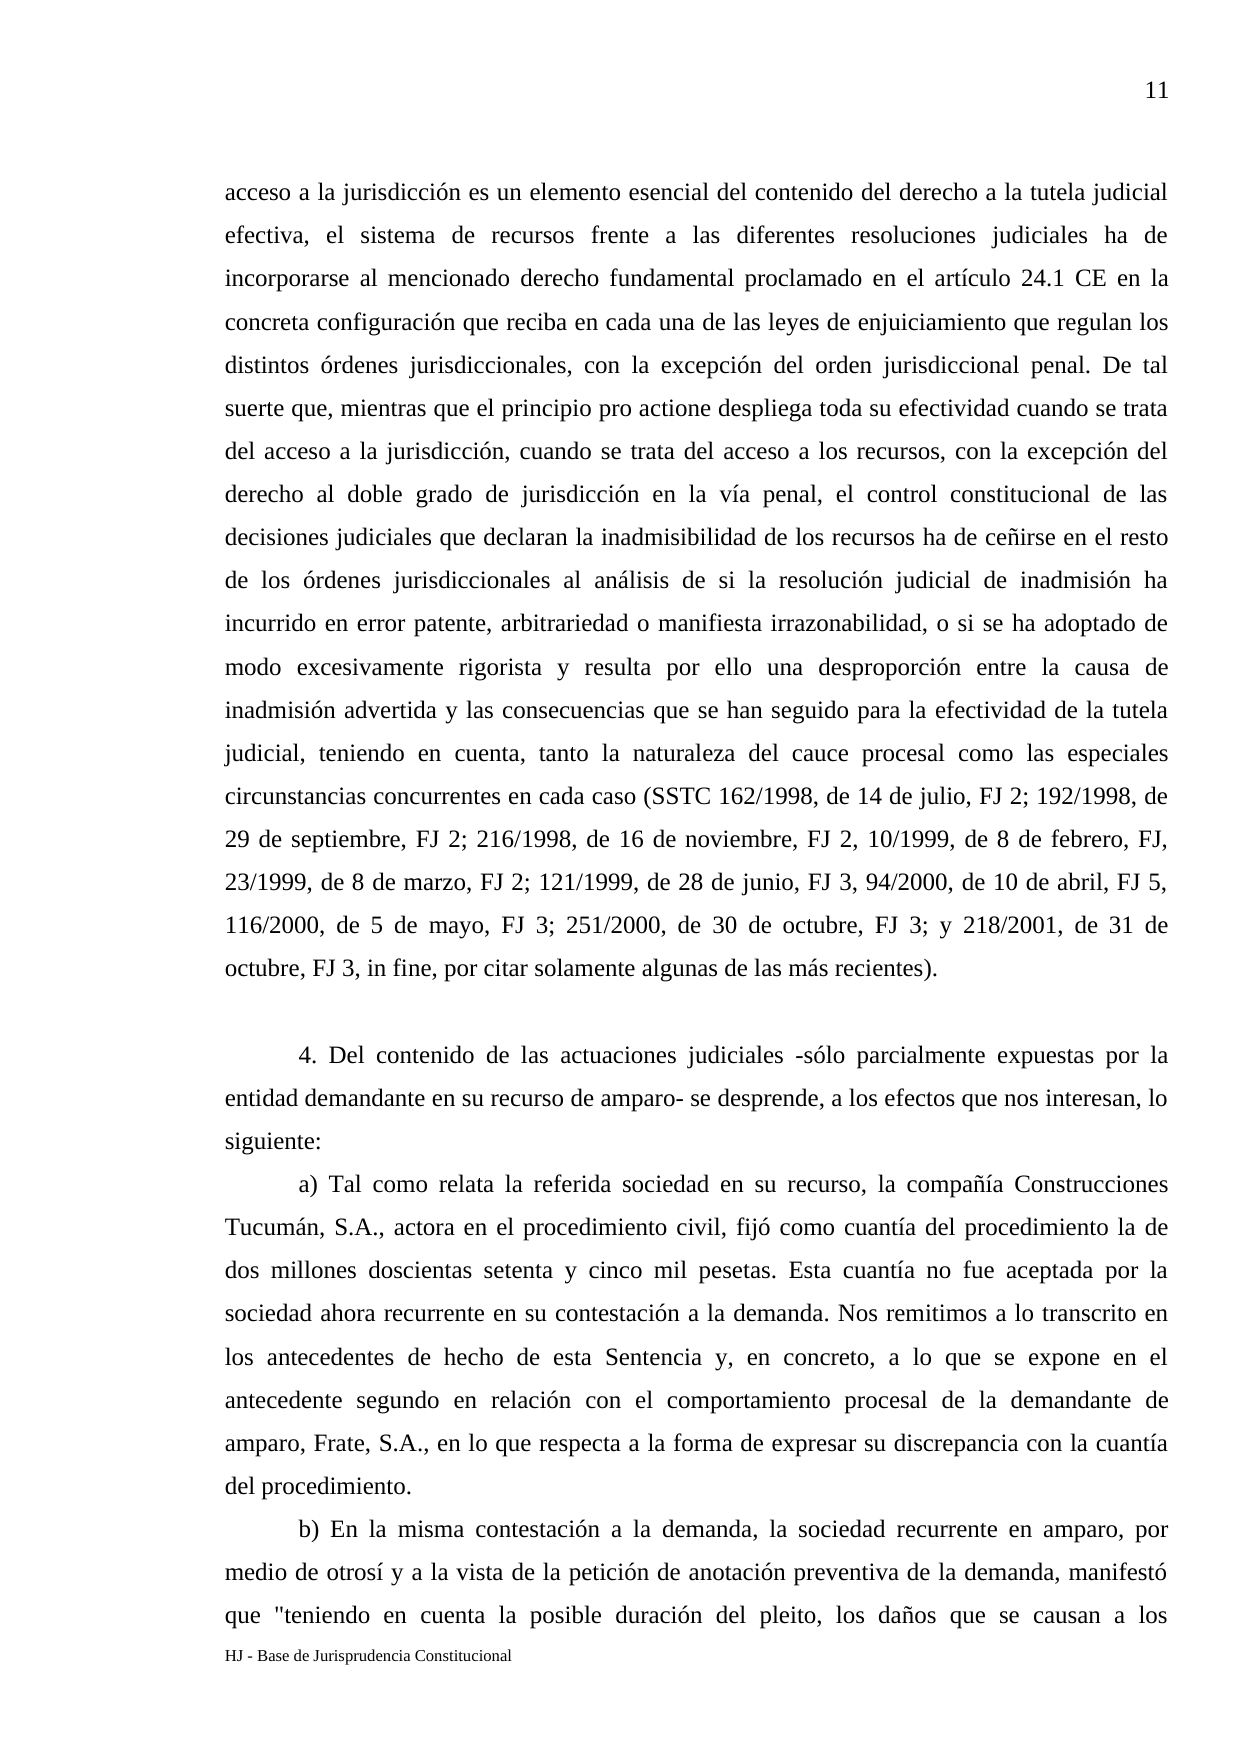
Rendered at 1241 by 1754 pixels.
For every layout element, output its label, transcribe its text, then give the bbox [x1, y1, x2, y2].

text a) Tal como relata la referida sociedad en su recurso, la compañía Construcciones Tucumán, S.A., actora en el procedimiento civil, fijó como cuantía del procedimiento la de dos millones doscientas setenta y cinco mil pesetas. Esta cuantía no fue aceptada por la sociedad ahora recurrente en su contestación a la demanda. Nos remitimos a lo transcrito en los antecedentes de hecho de esta Sentencia y, en concreto, a lo que se expone en el antecedente segundo en relación con el comportamiento procesal de la demandante de amparo, Frate, S.A., en lo que respecta a la forma de expresar su discrepancia con la cuantía del procedimiento. [224, 1169, 1169, 1500]
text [224, 1514, 1169, 1629]
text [224, 177, 1169, 982]
text 4. Del contenido de las actuaciones judiciales -sólo parcialmente expuestas por la entidad demandante en su recurso de amparo- se desprende, a los efectos que nos interesan, lo siguiente: [224, 1040, 1169, 1155]
